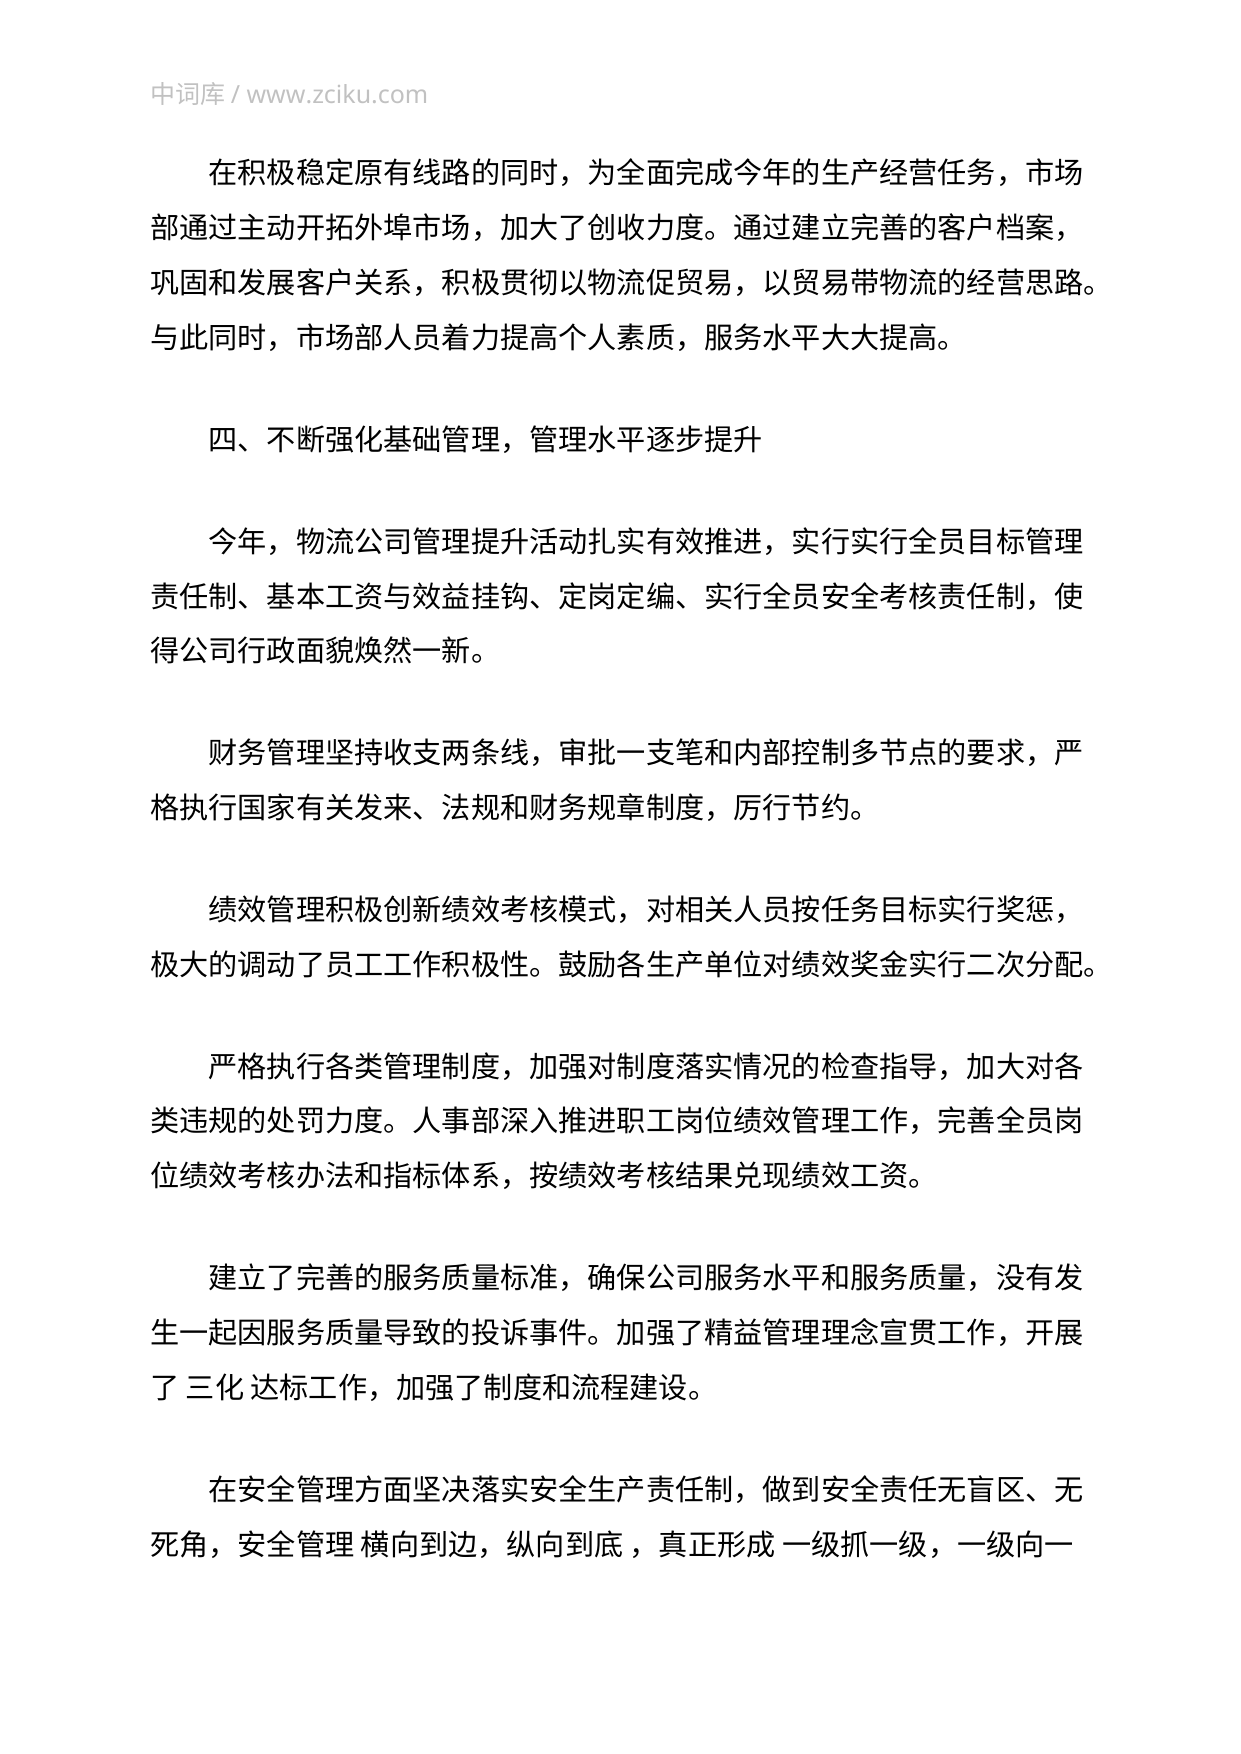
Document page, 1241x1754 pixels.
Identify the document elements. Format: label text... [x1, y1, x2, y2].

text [150, 1466, 1090, 1563]
text 建立了完善的服务质量标准，确保公司服务水平和服务质量，没有发生一起因服务质量导致的投诉事件。加强了精益管理理念宣贯工作，开展了 三化 达标工作，加强了制度和流程建设。 [150, 1255, 1090, 1407]
text 今年，物流公司管理提升活动扎实有效推进，实行实行全员目标管理责任制、基本工资与效益挂钩、定岗定编、实行全员安全考核责任制，使得公司行政面貌焕然一新。 [150, 518, 1090, 670]
text 在积极稳定原有线路的同时，为全面完成今年的生产经营任务，市场部通过主动开拓外埠市场，加大了创收力度。通过建立完善的客户档案，巩固和发展客户关系，积极贯彻以物流促贸易，以贸易带物流的经营思路。与此同时，市场部人员着力提高个人素质，服务水平大大提高。 [150, 150, 1090, 357]
text 财务管理坚持收支两条线，审批一支笔和内部控制多节点的要求，严格执行国家有关发来、法规和财务规章制度，厉行节约。 [150, 730, 1090, 827]
text 四、不断强化基础管理，管理水平逐步提升 [150, 416, 1090, 459]
text 绩效管理积极创新绩效考核模式，对相关人员按任务目标实行奖惩，极大的调动了员工工作积极性。鼓励各生产单位对绩效奖金实行二次分配。 [150, 886, 1090, 984]
text 严格执行各类管理制度，加强对制度落实情况的检查指导，加大对各类违规的处罚力度。人事部深入推进职工岗位绩效管理工作，完善全员岗位绩效考核办法和指标体系，按绩效考核结果兑现绩效工资。 [150, 1043, 1090, 1195]
